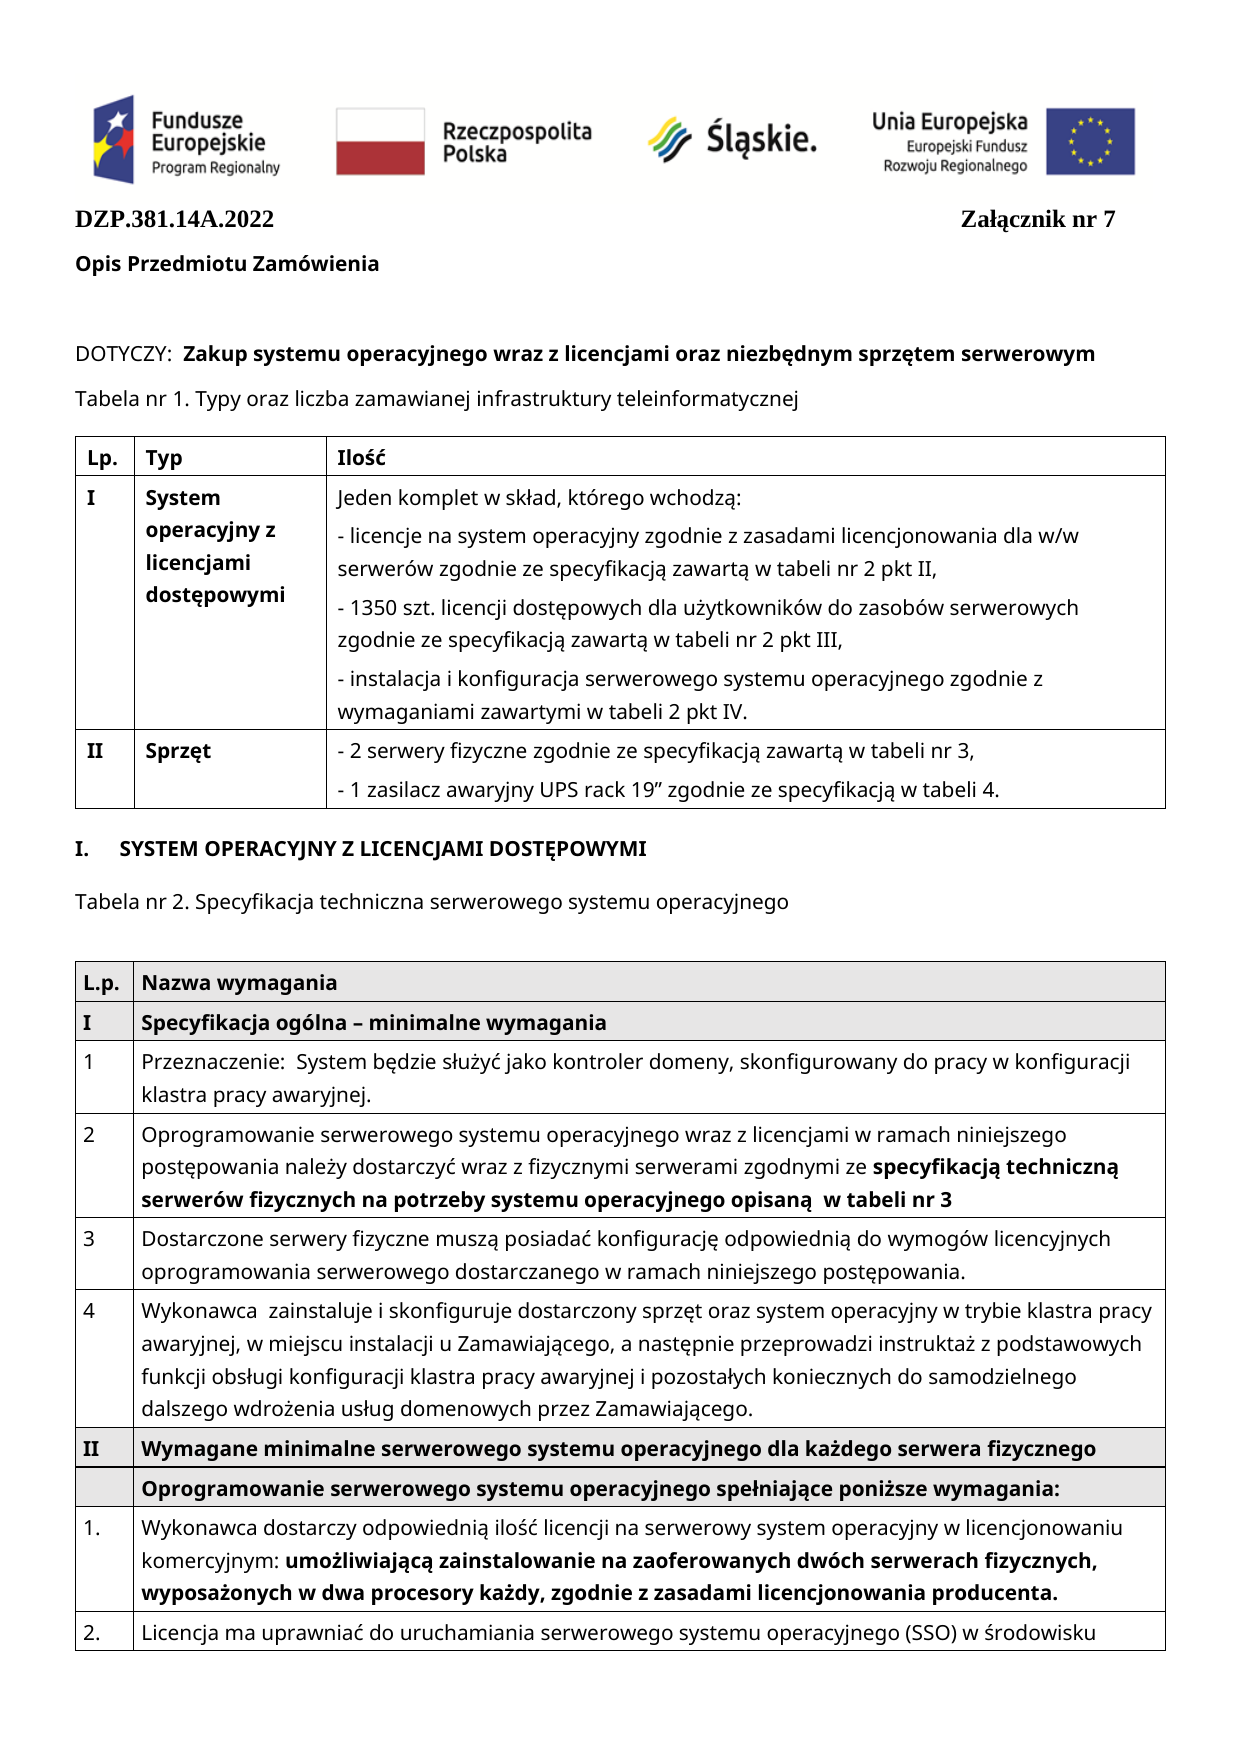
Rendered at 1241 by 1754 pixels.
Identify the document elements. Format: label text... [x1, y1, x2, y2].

picture [75, 73, 1154, 204]
table_header Nazwa wymagania [134, 962, 1165, 1001]
text DZP.381.14A.2022 Załącznik nr 7 [75, 204, 1165, 232]
table_cell Oprogramowanie serwerowego systemu operacyjnego wraz z licencjami w ramach niniejszego postępowania należy dostarczyć wraz z fizycznymi serwerami zgodnymi ze specyfikacją techniczną serwerów fizycznych na potrzeby systemu operacyjnego opisaną w tabeli nr 3 [134, 1114, 1165, 1217]
table_cell Wykonawca dostarczy odpowiednią ilość licencji na serwerowy system operacyjny w licencjonowaniu komercyjnym: umożliwiającą zainstalowanie na zaoferowanych dwóch serwerach fizycznych, wyposażonych w dwa procesory każdy, zgodnie z zasadami licencjonowania producenta. [134, 1507, 1165, 1611]
table_cell 1 [76, 1041, 133, 1112]
text Opis Przedmiotu Zamówienia [75, 249, 1165, 277]
table_cell [76, 1468, 133, 1506]
table_cell Specyfikacja ogólna – minimalne wymagania [134, 1002, 1165, 1040]
table_header L.p. [76, 962, 133, 1001]
text DOTYCZY: Zakup systemu operacyjnego wraz z licencjami oraz niezbędnym sprzętem serwerowym [75, 339, 1165, 368]
table_header Ilość [327, 437, 1165, 475]
text Tabela nr 1. Typy oraz liczba zamawianej infrastruktury teleinformatycznej [75, 384, 1165, 436]
table_cell 3 [76, 1218, 133, 1289]
table_cell Oprogramowanie serwerowego systemu operacyjnego spełniające poniższe wymagania: [134, 1468, 1165, 1506]
subtitle SYSTEM OPERACYJNY Z LICENCJAMI DOSTĘPOWYMI [75, 834, 1165, 862]
table_cell I [76, 476, 134, 729]
table_cell Jeden komplet w skład, którego wchodzą: - licencje na system operacyjny zgodnie z zasadami licencjonowania dla w/w serwerów zgodnie ze specyfikacją zawartą w tabeli nr 2 pkt II, - 1350 szt. licencji dostępowych dla użytkowników do zasobów serwerowych zgodnie ze specyfikacją zawartą w tabeli nr 2 pkt III, - instalacja i konfiguracja serwerowego systemu operacyjnego zgodnie z wymaganiami zawartymi w tabeli 2 pkt IV. [327, 476, 1165, 729]
table_cell Wykonawca zainstaluje i skonfiguruje dostarczony sprzęt oraz system operacyjny w trybie klastra pracy awaryjnej, w miejscu instalacji u Zamawiającego, a następnie przeprowadzi instruktaż z podstawowych funkcji obsługi konfiguracji klastra pracy awaryjnej i pozostałych koniecznych do samodzielnego dalszego wdrożenia usług domenowych przez Zamawiającego. [134, 1290, 1165, 1427]
subtitle Tabela nr 2. Specyfikacja techniczna serwerowego systemu operacyjnego [75, 887, 1165, 961]
table_cell System operacyjny z licencjami dostępowymi [135, 476, 326, 729]
table_cell II [76, 1428, 133, 1466]
table_cell I [76, 1002, 133, 1040]
table_cell Przeznaczenie: System będzie służyć jako kontroler domeny, skonfigurowany do pracy w konfiguracji klastra pracy awaryjnej. [134, 1041, 1165, 1112]
table_header Typ [135, 437, 326, 475]
table_cell 2. [76, 1612, 133, 1650]
table_cell Dostarczone serwery fizyczne muszą posiadać konfigurację odpowiednią do wymogów licencyjnych oprogramowania serwerowego dostarczanego w ramach niniejszego postępowania. [134, 1218, 1165, 1289]
table_cell 1. [76, 1507, 133, 1611]
table_cell Wymagane minimalne serwerowego systemu operacyjnego dla każdego serwera fizycznego [134, 1428, 1165, 1466]
table_cell - 2 serwery fizyczne zgodnie ze specyfikacją zawartą w tabeli nr 3, - 1 zasilacz awaryjny UPS rack 19” zgodnie ze specyfikacją w tabeli 4. [327, 730, 1165, 808]
table_cell Sprzęt [135, 730, 326, 808]
table_cell 2 [76, 1114, 133, 1217]
table_header Lp. [76, 437, 134, 475]
table_cell II [76, 730, 134, 808]
table_cell 4 [76, 1290, 133, 1427]
